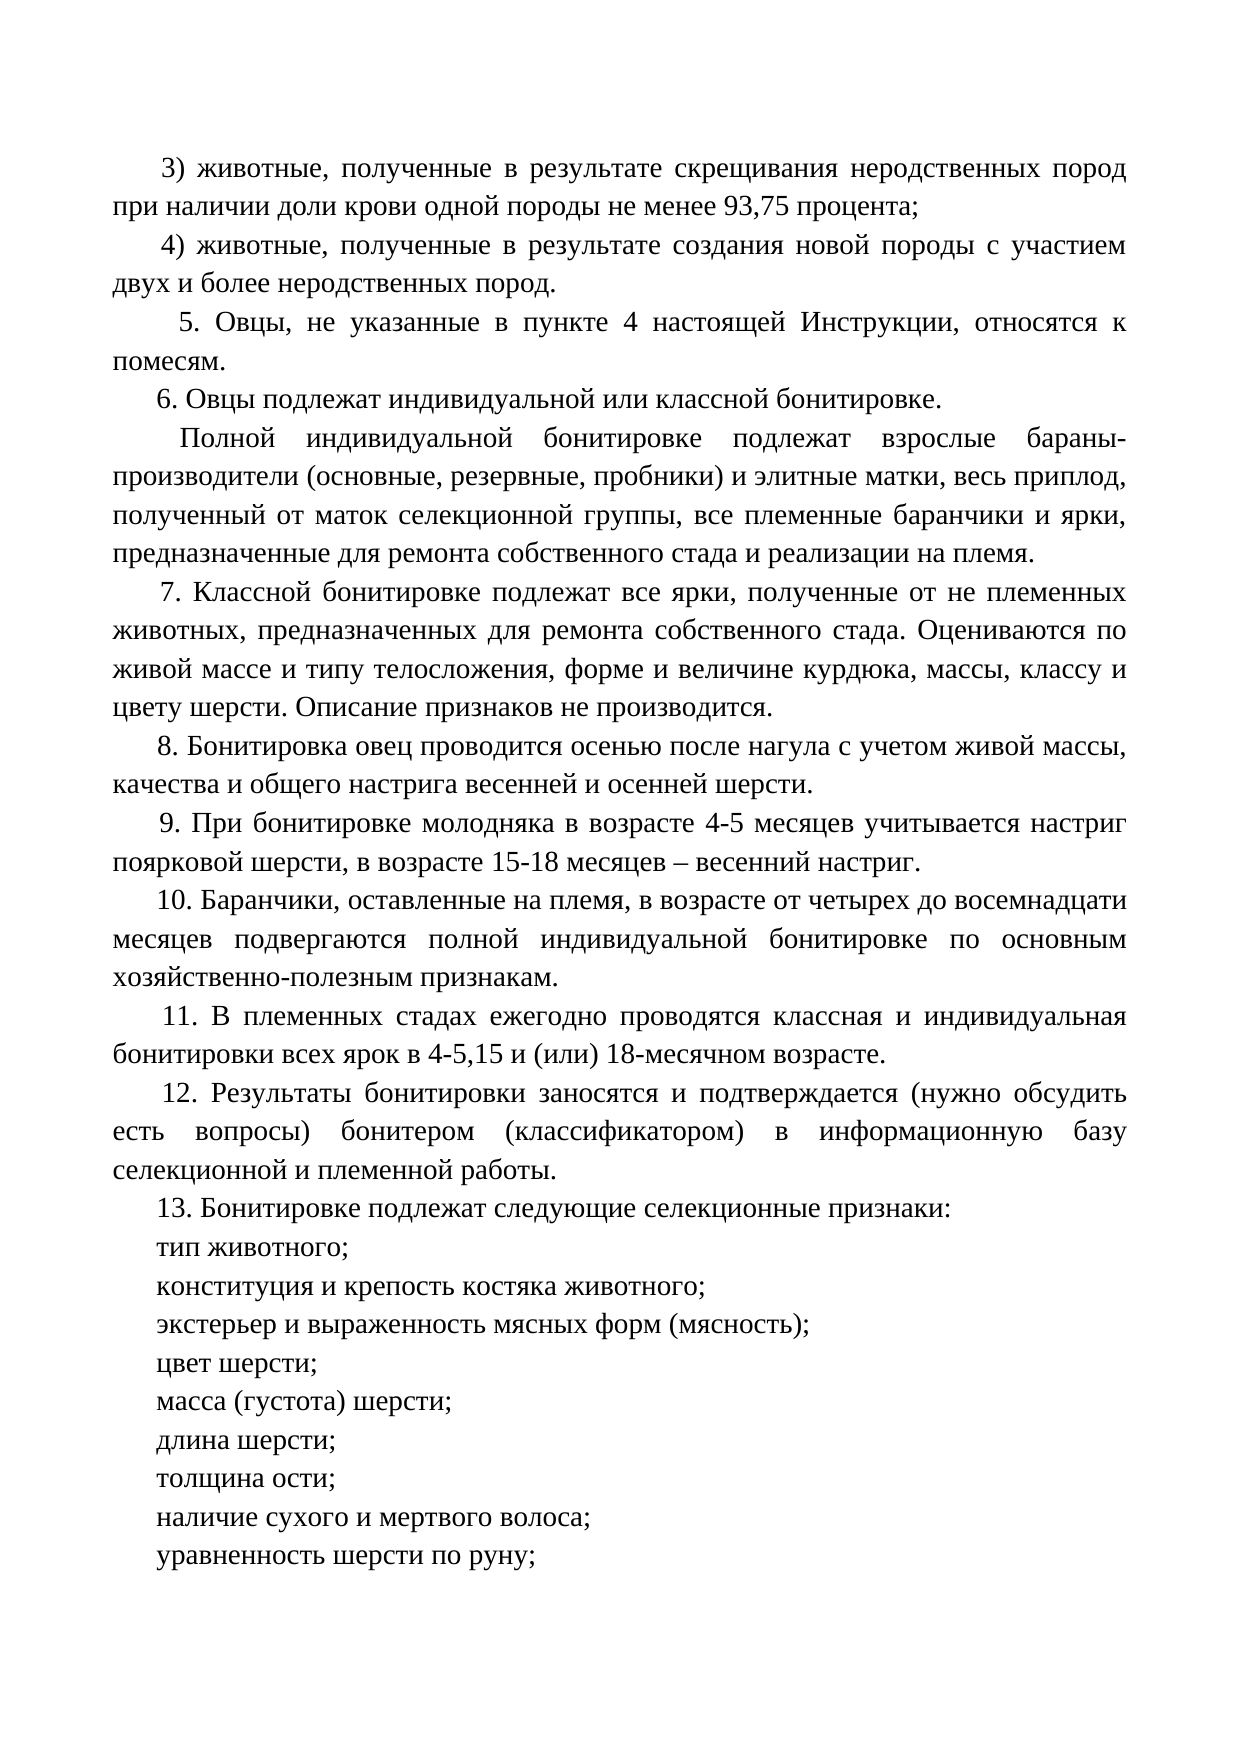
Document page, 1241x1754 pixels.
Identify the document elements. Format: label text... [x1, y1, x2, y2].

text длина шерсти; [112, 1422, 1128, 1455]
text 5. Овцы, не указанные в пункте 4 настоящей Инструкции, относятся к помесям. [112, 304, 1128, 376]
text наличие сухого и мертвого волоса; [112, 1499, 1128, 1532]
text тип животного; [112, 1229, 1128, 1263]
text 9. При бонитировке молодняка в возрасте 4-5 месяцев учитывается настриг поярковой шерсти, в возрасте 15-18 месяцев – весенний настриг. [112, 805, 1128, 877]
text конституция и крепость костяка животного; [112, 1268, 1128, 1301]
text Полной индивидуальной бонитировке подлежат взрослые бараны-производители (основные, резервные, пробники) и элитные матки, весь приплод, полученный от маток селекционной группы, все племенные баранчики и ярки, предназначенные для ремонта собственного стада и реализации на племя. [112, 420, 1128, 569]
text масса (густота) шерсти; [112, 1383, 1128, 1417]
text 13. Бонитировке подлежат следующие селекционные признаки: [112, 1191, 1128, 1224]
text уравненность шерсти по руну; [112, 1537, 1128, 1571]
text толщина ости; [112, 1460, 1128, 1494]
text 11. В племенных стадах ежегодно проводятся классная и индивидуальная бонитировки всех ярок в 4-5,15 и (или) 18-месячном возрасте. [112, 998, 1128, 1070]
text 4) животные, полученные в результате создания новой породы с участием двух и более неродственных пород. [112, 227, 1128, 299]
text 8. Бонитировка овец проводится осенью после нагула с учетом живой массы, качества и общего настрига весенней и осенней шерсти. [112, 728, 1128, 800]
text 12. Результаты бонитировки заносятся и подтверждается (нужно обсудить есть вопросы) бонитером (классификатором) в информационную базу селекционной и племенной работы. [112, 1075, 1128, 1186]
text цвет шерсти; [112, 1345, 1128, 1378]
text 7. Классной бонитировке подлежат все ярки, полученные от не племенных животных, предназначенных для ремонта собственного стада. Оцениваются по живой массе и типу телосложения, форме и величине курдюка, массы, классу и цвету шерсти. Описание признаков не производится. [112, 574, 1128, 723]
text 10. Баранчики, оставленные на племя, в возрасте от четырех до восемнадцати месяцев подвергаются полной индивидуальной бонитировке по основным хозяйственно-полезным признакам. [112, 882, 1128, 993]
text 6. Овцы подлежат индивидуальной или классной бонитировке. [112, 381, 1128, 415]
text экстерьер и выраженность мясных форм (мясность); [112, 1306, 1128, 1340]
text 3) животные, полученные в результате скрещивания неродственных пород при наличии доли крови одной породы не менее 93,75 процента; [112, 150, 1128, 222]
